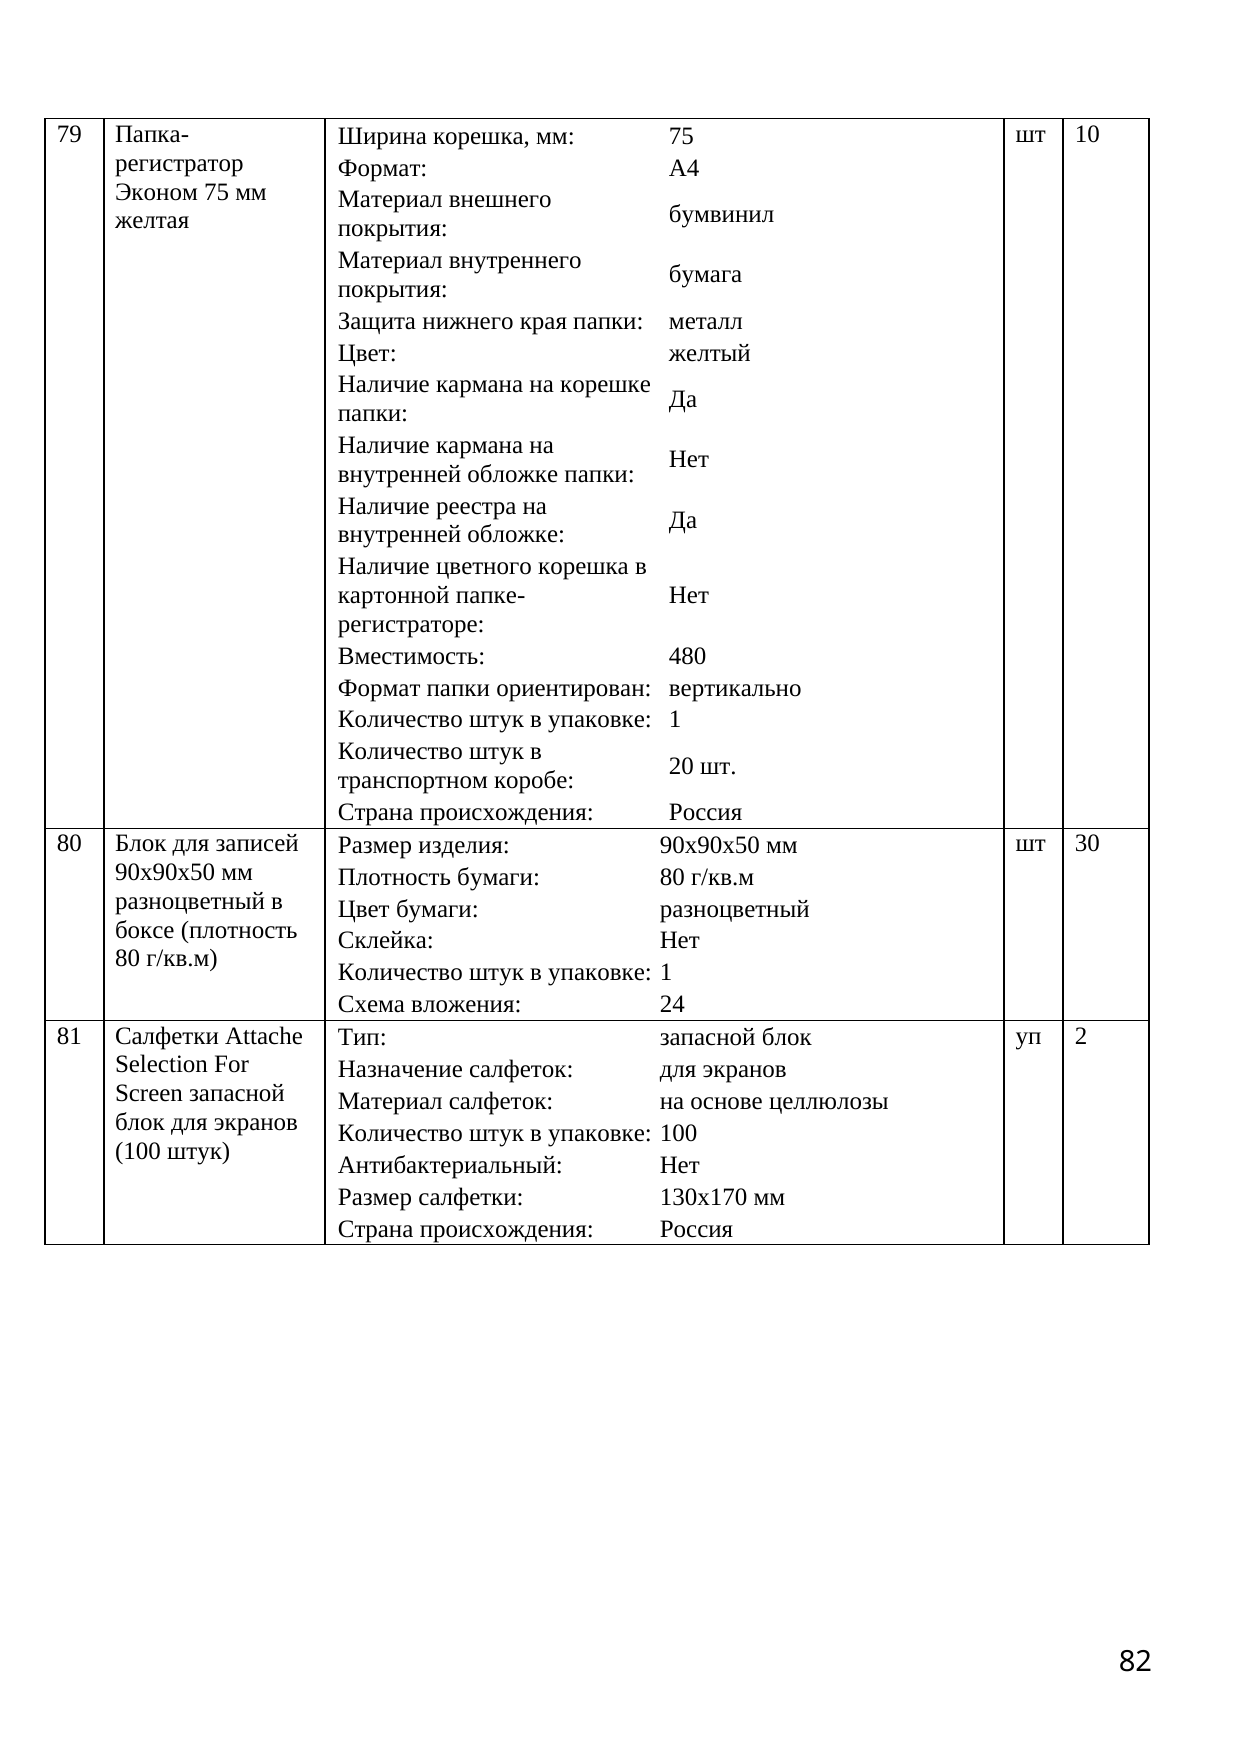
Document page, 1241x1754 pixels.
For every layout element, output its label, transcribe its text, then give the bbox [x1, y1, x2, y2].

table_cell [326, 1021, 1003, 1244]
table_cell шт [1005, 119, 1062, 827]
table_cell 2 [1064, 1021, 1148, 1244]
table_cell Салфетки Attache Selection For Screen запасной блок для экранов (100 штук) [105, 1021, 324, 1244]
table_cell шт [1005, 829, 1062, 1020]
table_cell Блок для записей 90x90x50 мм разноцветный в боксе (плотность 80 г/кв.м) [105, 829, 324, 1020]
table_cell 80 [46, 829, 103, 1020]
table_cell 81 [46, 1021, 103, 1244]
table_cell уп [1005, 1021, 1062, 1244]
table_cell [326, 119, 1003, 827]
table_cell 79 [46, 119, 103, 827]
table_cell [326, 829, 1003, 1020]
table_cell Папка-регистратор Эконом 75 мм желтая [105, 119, 324, 827]
table_cell 10 [1064, 119, 1148, 827]
table_cell 30 [1064, 829, 1148, 1020]
